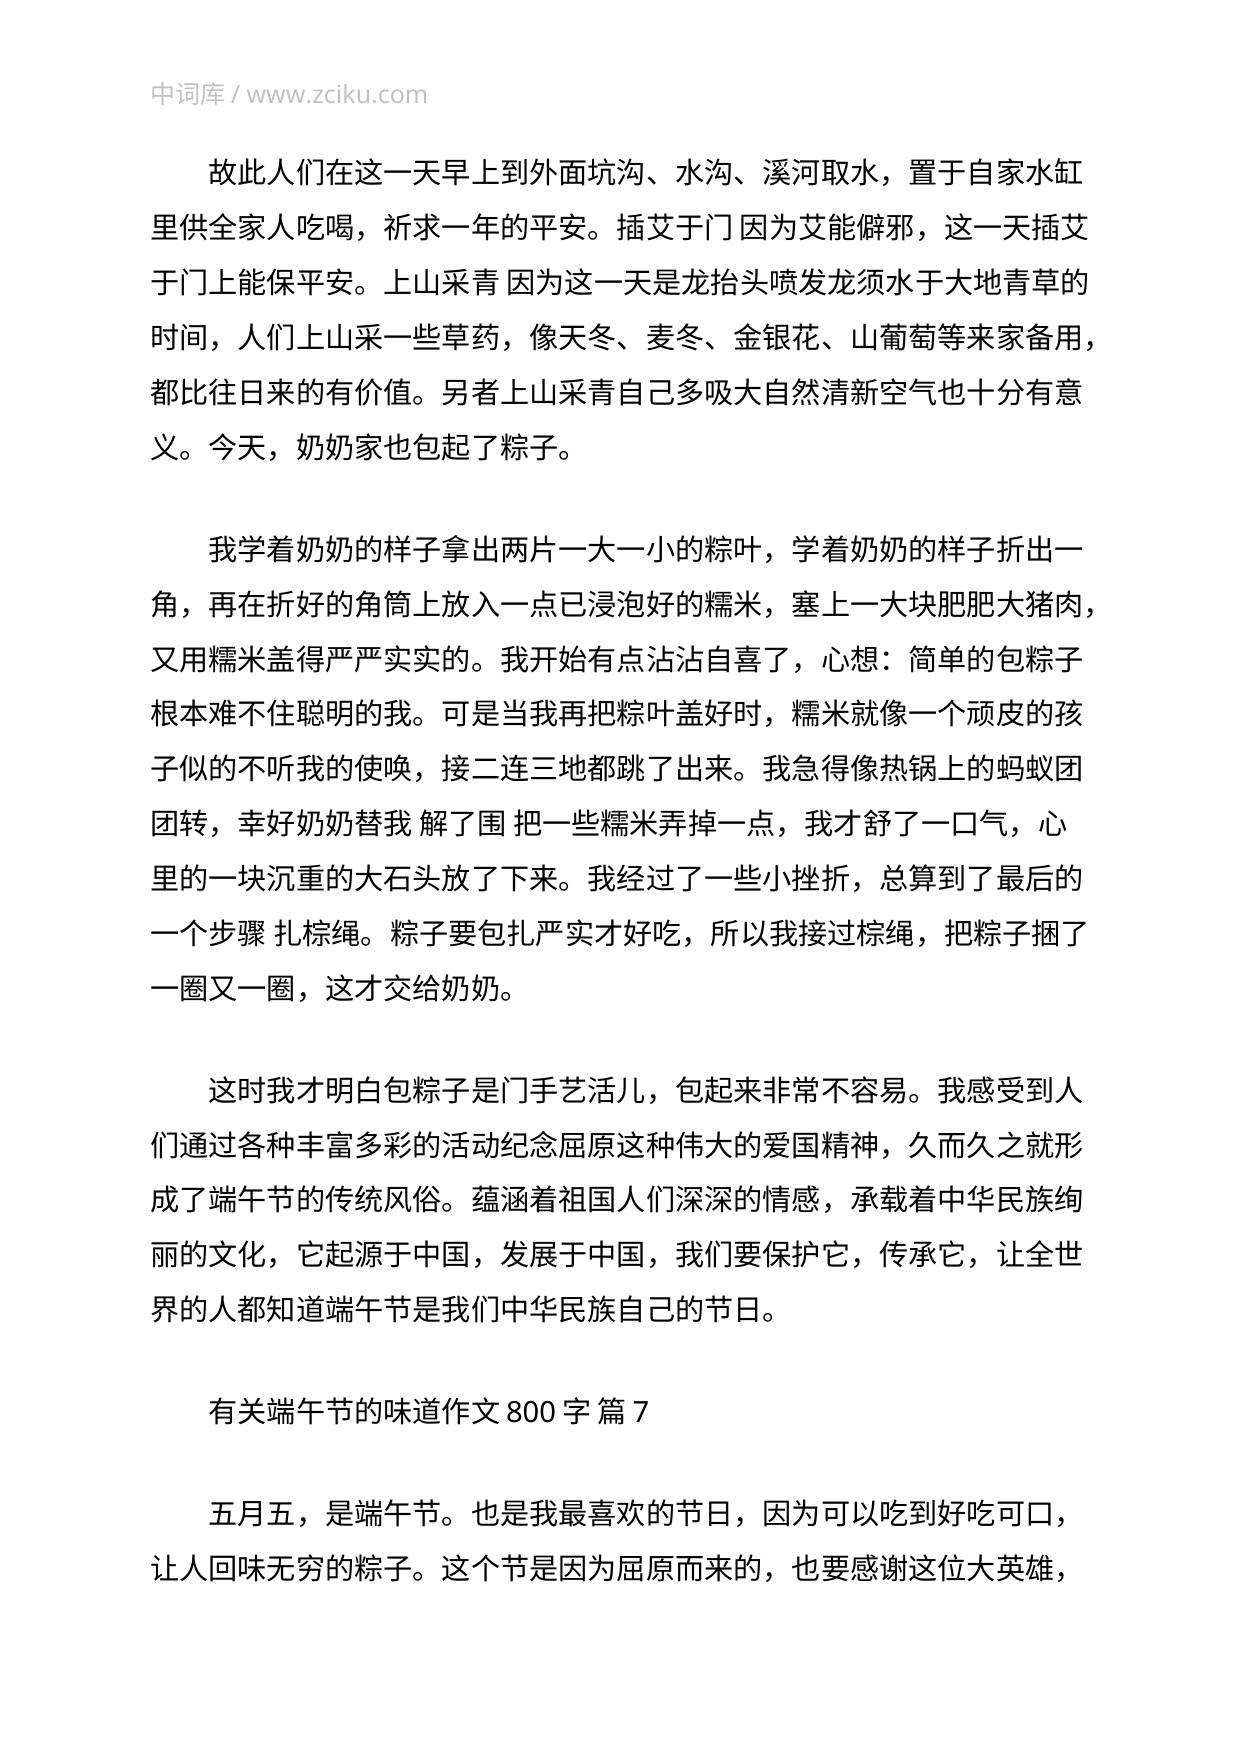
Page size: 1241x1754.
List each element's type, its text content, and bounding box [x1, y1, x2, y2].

text 故此人们在这一天早上到外面坑沟、水沟、溪河取水，置于自家水缸里供全家人吃喝，祈求一年的平安。插艾于门 因为艾能僻邪，这一天插艾于门上能保平安。上山采青 因为这一天是龙抬头喷发龙须水于大地青草的时间，人们上山采一些草药，像天冬、麦冬、金银花、山葡萄等来家备用，都比往日来的有价值。另者上山采青自己多吸大自然清新空气也十分有意义。今天，奶奶家也包起了粽子。 [150, 150, 1090, 467]
text 我学着奶奶的样子拿出两片一大一小的粽叶，学着奶奶的样子折出一角，再在折好的角筒上放入一点已浸泡好的糯米，塞上一大块肥肥大猪肉，又用糯米盖得严严实实的。我开始有点沾沾自喜了，心想：简单的包粽子根本难不住聪明的我。可是当我再把粽叶盖好时，糯米就像一个顽皮的孩子似的不听我的使唤，接二连三地都跳了出来。我急得像热锅上的蚂蚁团团转，幸好奶奶替我 解了围 把一些糯米弄掉一点，我才舒了一口气，心里的一块沉重的大石头放了下来。我经过了一些小挫折，总算到了最后的一个步骤 扎棕绳。粽子要包扎严实才好吃，所以我接过棕绳，把粽子捆了一圈又一圈，这才交给奶奶。 [150, 526, 1090, 1008]
text 有关端午节的味道作文800字 篇7 [150, 1388, 1090, 1431]
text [150, 1491, 1090, 1588]
text 这时我才明白包粽子是门手艺活儿，包起来非常不容易。我感受到人们通过各种丰富多彩的活动纪念屈原这种伟大的爱国精神，久而久之就形成了端午节的传统风俗。蕴涵着祖国人们深深的情感，承载着中华民族绚丽的文化，它起源于中国，发展于中国，我们要保护它，传承它，让全世界的人都知道端午节是我们中华民族自己的节日。 [150, 1067, 1090, 1329]
